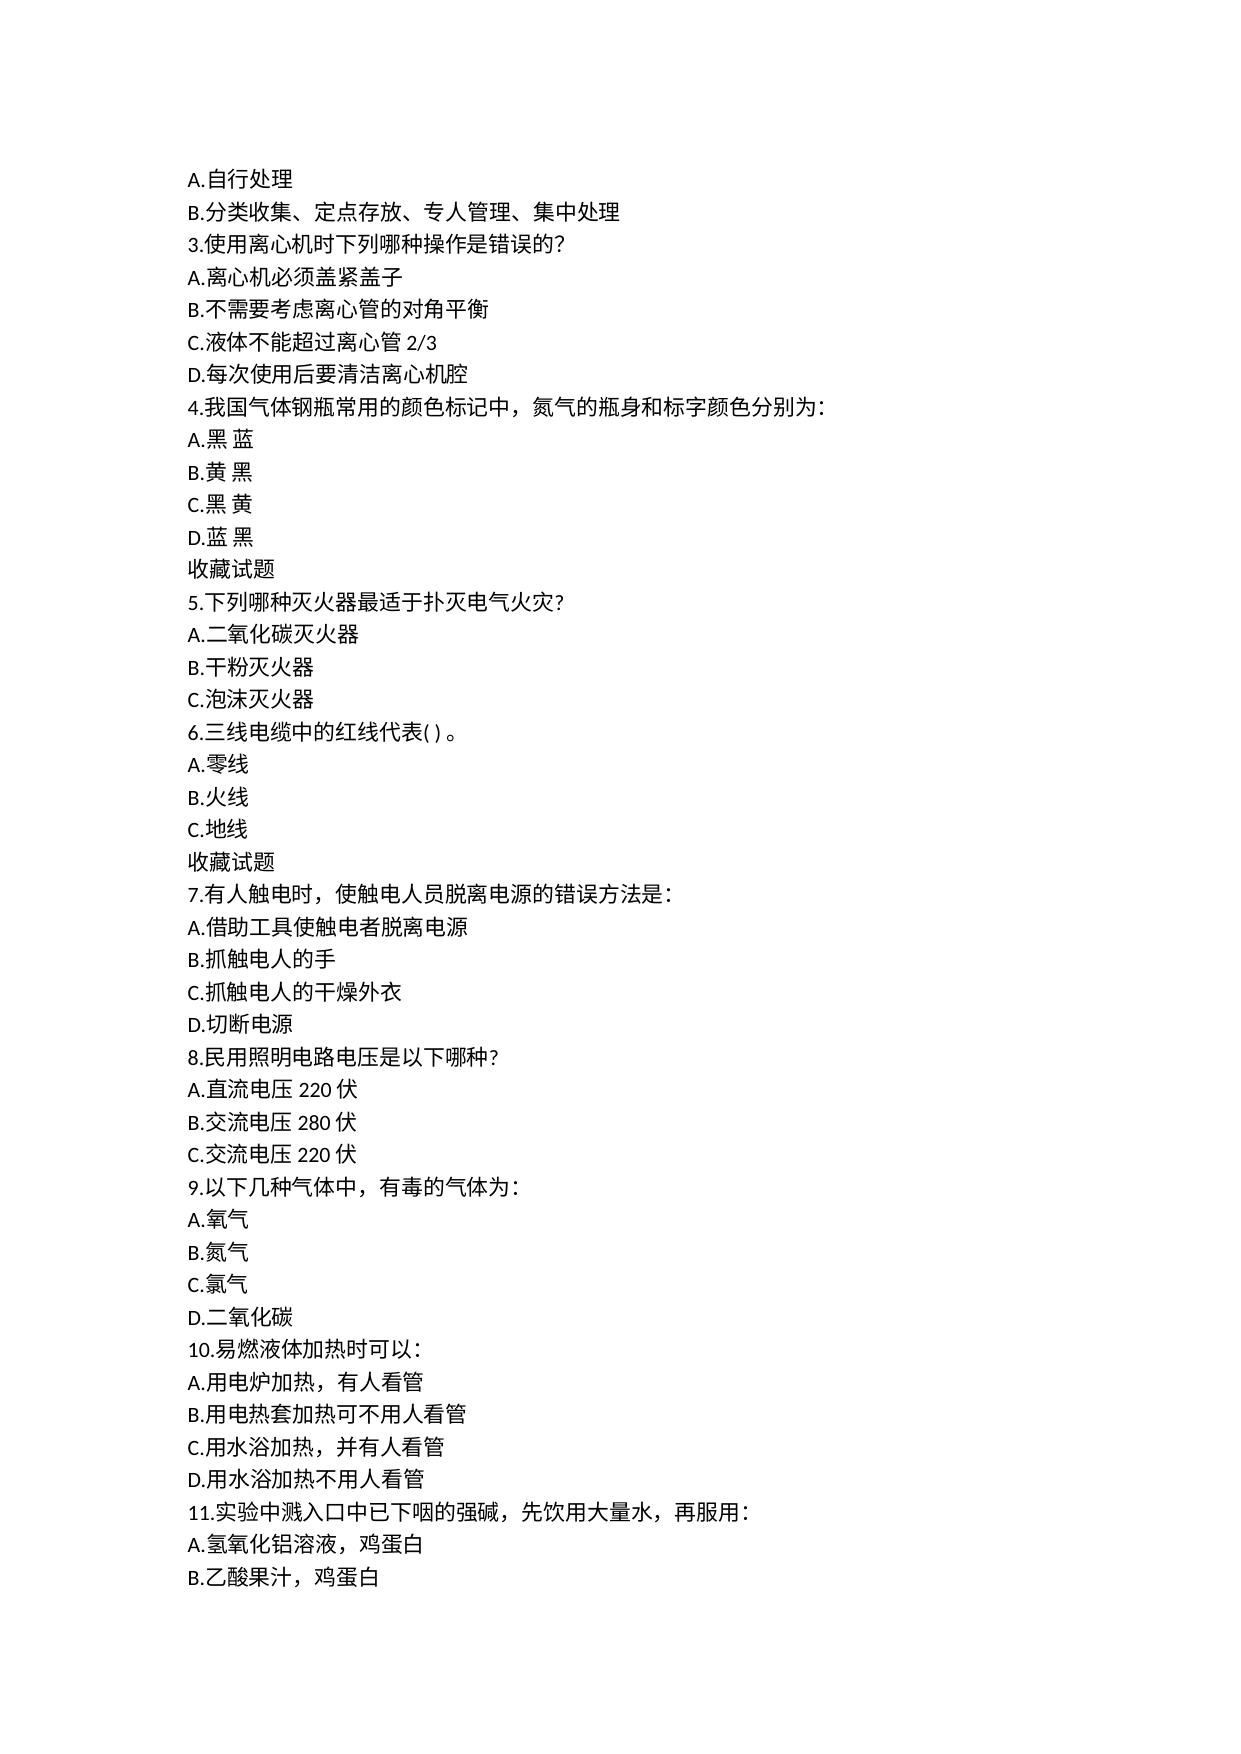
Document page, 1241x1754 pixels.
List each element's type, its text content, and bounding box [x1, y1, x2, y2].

text B.干粉灭火器 [187, 649, 1053, 682]
text B.交流电压 280 伏 [187, 1104, 1053, 1137]
text 3.使用离心机时下列哪种操作是错误的？ [187, 227, 1053, 259]
text C.黑 黄 [187, 487, 1053, 519]
text 4.我国气体钢瓶常用的颜色标记中，氮气的瓶身和标字颜色分别为： [187, 389, 1053, 422]
text A.二氧化碳灭火器 [187, 617, 1053, 649]
text 8.民用照明电路电压是以下哪种? [187, 1039, 1053, 1072]
text B.分类收集、定点存放、专人管理、集中处理 [187, 194, 1053, 227]
text B.黄 黑 [187, 454, 1053, 487]
text B.不需要考虑离心管的对角平衡 [187, 292, 1053, 324]
text C.泡沫灭火器 [187, 682, 1053, 714]
text D.每次使用后要清洁离心机腔 [187, 357, 1053, 389]
text B.乙酸果汁，鸡蛋白 [187, 1559, 1053, 1592]
text A.黑 蓝 [187, 422, 1053, 454]
text 7.有人触电时，使触电人员脱离电源的错误方法是： [187, 877, 1053, 909]
text D.蓝 黑 [187, 519, 1053, 552]
text D.二氧化碳 [187, 1299, 1053, 1332]
text C.氯气 [187, 1267, 1053, 1299]
text C.地线 [187, 812, 1053, 844]
text A.零线 [187, 747, 1053, 779]
text A.氢氧化铝溶液，鸡蛋白 [187, 1527, 1053, 1559]
text A.离心机必须盖紧盖子 [187, 259, 1053, 292]
text A.借助工具使触电者脱离电源 [187, 909, 1053, 942]
text A.用电炉加热，有人看管 [187, 1364, 1053, 1397]
text A.氧气 [187, 1202, 1053, 1234]
text B.抓触电人的手 [187, 942, 1053, 974]
text B.用电热套加热可不用人看管 [187, 1397, 1053, 1429]
text A.自行处理 [187, 162, 1053, 194]
text C.液体不能超过离心管2/3 [187, 324, 1053, 357]
text A.直流电压 220 伏 [187, 1072, 1053, 1104]
text D.切断电源 [187, 1007, 1053, 1039]
text 9.以下几种气体中，有毒的气体为： [187, 1169, 1053, 1202]
text D.用水浴加热不用人看管 [187, 1462, 1053, 1494]
text C.抓触电人的干燥外衣 [187, 974, 1053, 1007]
text B.氮气 [187, 1234, 1053, 1267]
text 5.下列哪种灭火器最适于扑灭电气火灾? [187, 584, 1053, 617]
text 10.易燃液体加热时可以： [187, 1332, 1053, 1364]
text 6.三线电缆中的红线代表( ) 。 [187, 714, 1053, 747]
text 收藏试题 [187, 552, 1053, 584]
text 收藏试题 [187, 844, 1053, 877]
text 11.实验中溅入口中已下咽的强碱，先饮用大量水，再服用： [187, 1494, 1053, 1527]
text C.用水浴加热，并有人看管 [187, 1429, 1053, 1462]
text B.火线 [187, 779, 1053, 812]
text C.交流电压 220 伏 [187, 1137, 1053, 1169]
